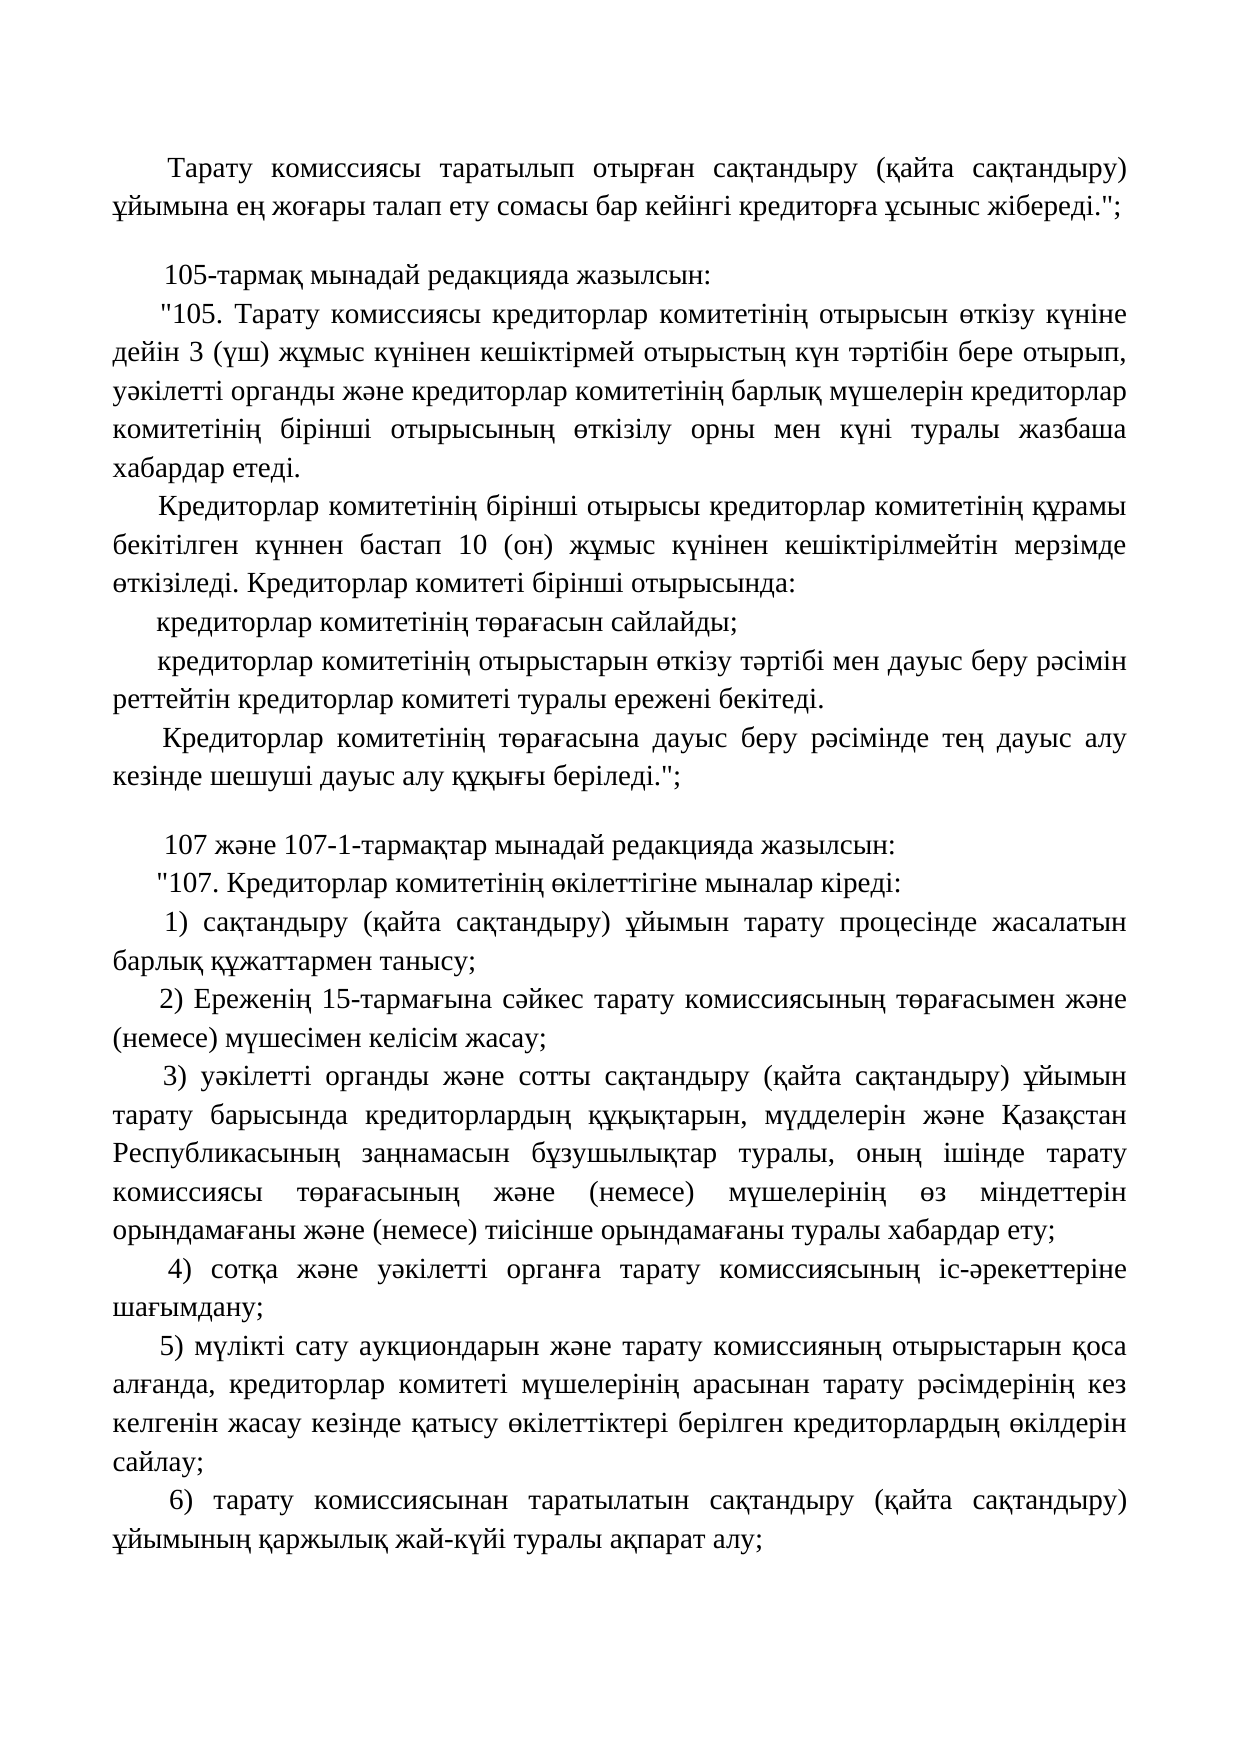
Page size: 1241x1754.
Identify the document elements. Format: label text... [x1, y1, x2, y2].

text 107 және 107-1-тармақтар мынадай редакцияда жазылсын: [112, 827, 1128, 861]
text Тарату комиссиясы таратылып отырған сақтандыру (қайта сақтандыру) ұйымына ең жоғары талап ету сомасы бар кейінгі кредиторға ұсыныс жібереді."; [112, 150, 1128, 222]
text 3) уәкілетті органды және сотты сақтандыру (қайта сақтандыру) ұйымын тарату барысында кредиторлардың құқықтарын, мүдделерін және Қазақстан Республикасының заңнамасын бұзушылықтар туралы, оның ішінде тарату комиссиясы төрағасының және (немесе) мүшелерінің өз міндеттерін орындамағаны және (немесе) тиісінше орындамағаны туралы хабардар ету; [112, 1058, 1128, 1246]
text кредиторлар комитетінің отырыстарын өткізу тәртібі мен дауыс беру рәсiмiн реттейтін кредиторлар комитеті туралы ережені бекітеді. [112, 643, 1128, 715]
text кредиторлар комитетiнiң төрағасын сайлайды; [112, 604, 1128, 638]
text Кредиторлар комитетiнiң төрағасына дауыс беру рәсiмiнде тең дауыс алу кезiнде шешушi дауыс алу құқығы берiледi."; [112, 720, 1128, 792]
text 4) сотқа және уәкілетті органға тарату комиссиясының іс-әрекеттеріне шағымдану; [112, 1251, 1128, 1323]
text "107. Кредиторлар комитетінің өкілеттігіне мыналар кіреді: [112, 866, 1128, 899]
text 2) Ереженің 15-тармағына сәйкес тарату комиссиясының төрағасымен және (немесе) мүшесімен келісім жасау; [112, 981, 1128, 1053]
text 5) мүлікті сату аукциондарын және тарату комиссияның отырыстарын қоса алғанда, кредиторлар комитеті мүшелерінің арасынан тарату рәсімдерінің кез келгенін жасау кезінде қатысу өкілеттіктері берілген кредиторлардың өкілдерін сайлау; [112, 1328, 1128, 1477]
text 105-тармақ мынадай редакцияда жазылсын: [112, 257, 1128, 291]
text Кредиторлар комитетiнiң бiрiншi отырысы кредиторлар комитетiнiң құрамы бекiтiлген күннен бастап 10 (он) жұмыс күнінен кешiктiрiлмейтiн мерзiмде өткiзiледi. Кредиторлар комитетi бiрiншi отырысында: [112, 488, 1128, 599]
text "105. Тарату комиссиясы кредиторлар комитетінің отырысын өткізу күніне дейін 3 (үш) жұмыс күнінен кешіктірмей отырыстың күн тәртібін бере отырып, уәкілетті органды және кредиторлар комитетінің барлық мүшелерін кредиторлар комитетінің бірінші отырысының өткізілу орны мен күні туралы жазбаша хабардар етеді. [112, 296, 1128, 483]
text 1) сақтандыру (қайта сақтандыру) ұйымын тарату процесінде жасалатын барлық құжаттармен танысу; [112, 904, 1128, 976]
text 6) тарату комиссиясынан таратылатын сақтандыру (қайта сақтандыру) ұйымының қаржылық жай-күйі туралы ақпарат алу; [112, 1482, 1128, 1554]
